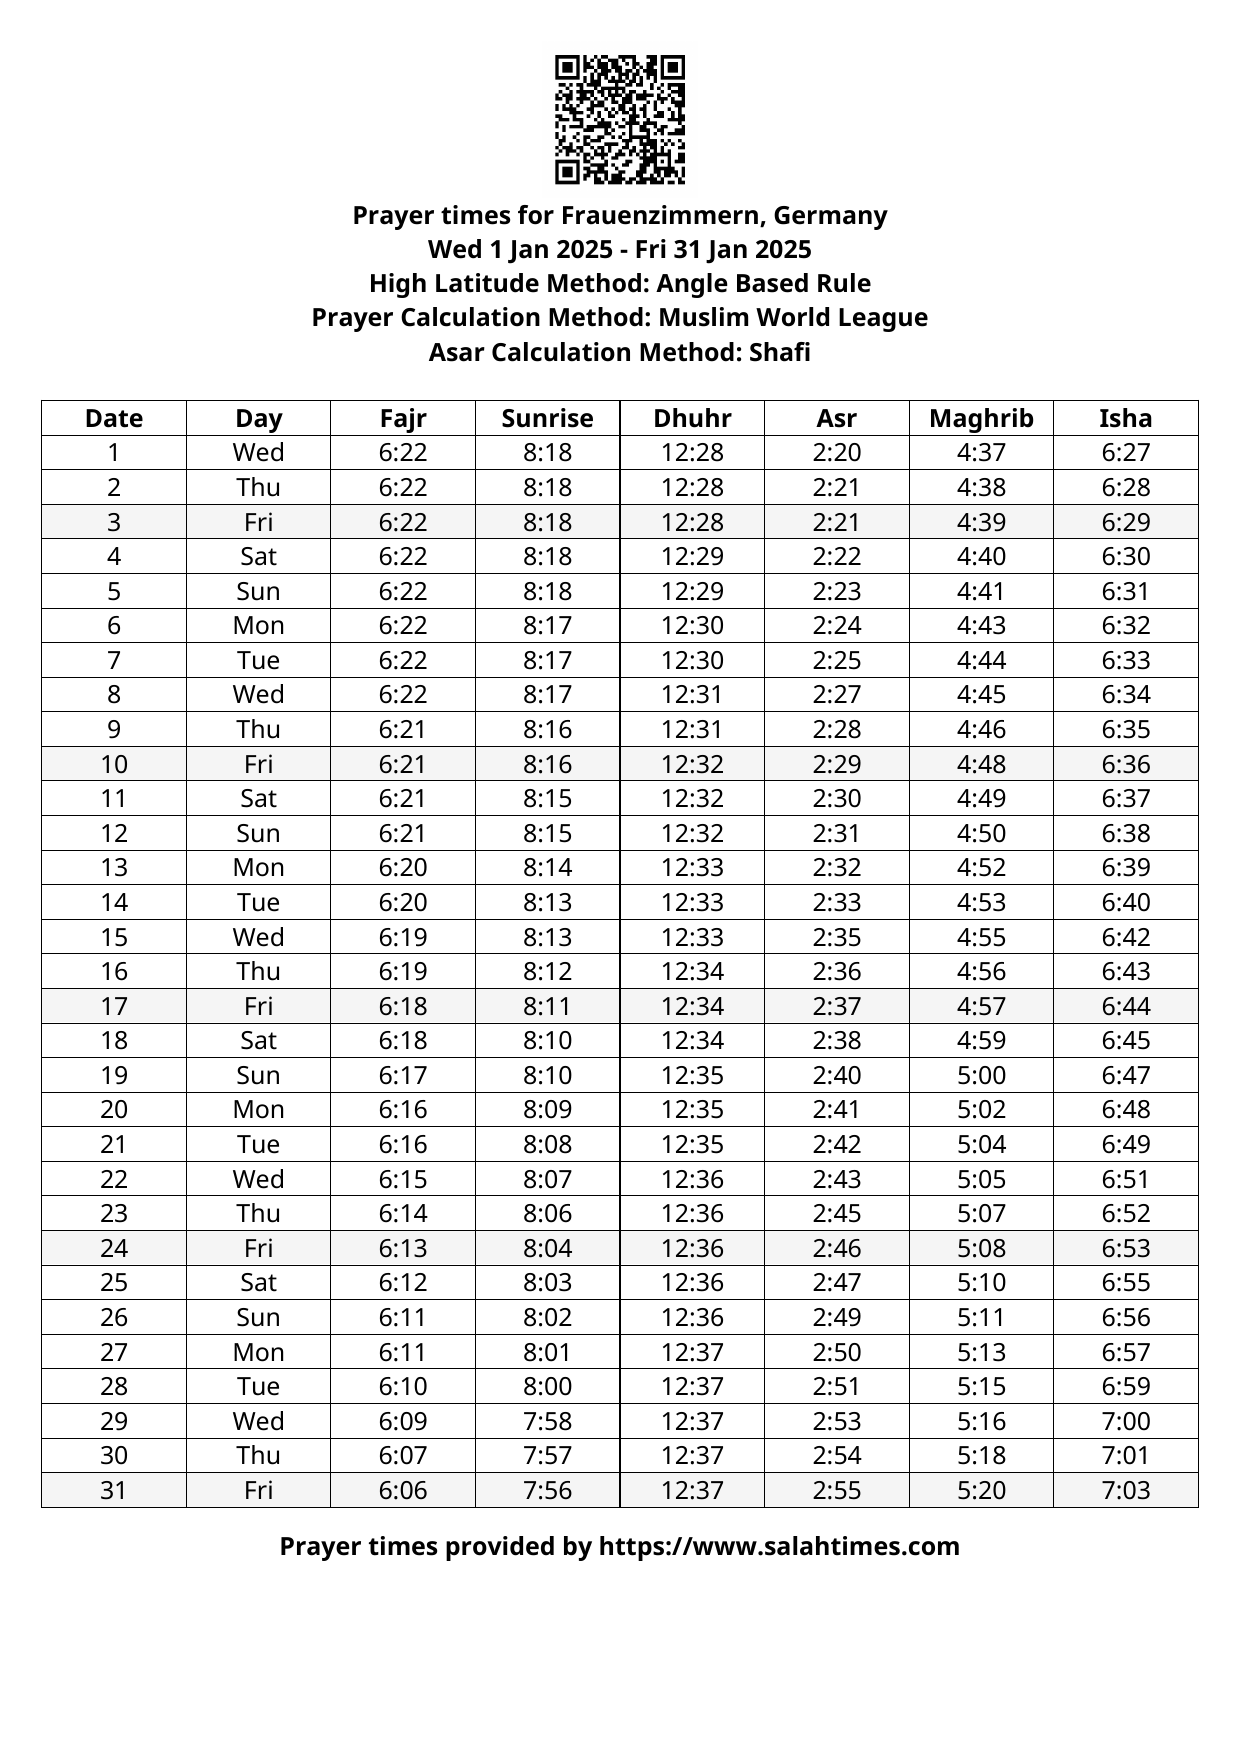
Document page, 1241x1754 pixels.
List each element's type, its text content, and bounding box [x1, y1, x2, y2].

table_cell 2:46 [765, 1231, 909, 1264]
table_cell Mon [187, 851, 330, 884]
table_cell 4:44 [910, 643, 1053, 677]
table_cell 12:37 [621, 1404, 764, 1437]
table_cell 2:42 [765, 1127, 909, 1161]
table_cell 2:55 [765, 1473, 909, 1507]
table_cell 4:38 [910, 470, 1053, 504]
table_cell 8:12 [476, 954, 619, 988]
table_cell 2:51 [765, 1369, 909, 1403]
table_cell 6:11 [331, 1300, 475, 1334]
table_cell 5:04 [910, 1127, 1053, 1161]
table_cell 8:16 [476, 712, 619, 746]
table_cell 2:32 [765, 851, 909, 884]
table_cell 6:29 [1054, 505, 1198, 538]
table_cell Thu [187, 470, 330, 504]
table_cell 2:43 [765, 1162, 909, 1195]
table_cell Sat [187, 1266, 330, 1299]
table_cell 5:10 [910, 1266, 1053, 1299]
table_cell 7:56 [476, 1473, 619, 1507]
table_cell 2:45 [765, 1196, 909, 1230]
table_cell 12:37 [621, 1369, 764, 1403]
table_cell 8:18 [476, 470, 619, 504]
table_cell 25 [42, 1266, 186, 1299]
table_cell 6:07 [331, 1439, 475, 1472]
table_cell 6:18 [331, 1024, 475, 1057]
table_cell 4:48 [910, 747, 1053, 780]
table_cell 22 [42, 1162, 186, 1195]
table_cell 6:22 [331, 470, 475, 504]
table_cell 13 [42, 851, 186, 884]
table_cell 2:40 [765, 1058, 909, 1092]
table_cell 2:22 [765, 539, 909, 573]
table_cell 6:20 [331, 851, 475, 884]
table_cell 12:37 [621, 1439, 764, 1472]
table_header Isha [1054, 401, 1198, 434]
table_cell 6:44 [1054, 989, 1198, 1022]
table_cell 18 [42, 1024, 186, 1057]
table_cell 4:50 [910, 816, 1053, 849]
table_cell 6:14 [331, 1196, 475, 1230]
table_cell 7:03 [1054, 1473, 1198, 1507]
table_cell 8:15 [476, 816, 619, 849]
table_cell Mon [187, 1335, 330, 1368]
table_cell 2:53 [765, 1404, 909, 1437]
table_cell 6:39 [1054, 851, 1198, 884]
table_cell 6:21 [331, 816, 475, 849]
table_cell Tue [187, 1127, 330, 1161]
table_cell 8:13 [476, 920, 619, 953]
table_cell 12:34 [621, 954, 764, 988]
table_cell 8:18 [476, 505, 619, 538]
table_cell 5:02 [910, 1093, 1053, 1126]
table_cell 6:45 [1054, 1024, 1198, 1057]
table_cell Wed [187, 920, 330, 953]
table_cell 6:47 [1054, 1058, 1198, 1092]
table_cell 4:49 [910, 781, 1053, 815]
table_cell 6:48 [1054, 1093, 1198, 1126]
table_cell 2:30 [765, 781, 909, 815]
table_cell 5:15 [910, 1369, 1053, 1403]
table_cell 2:38 [765, 1024, 909, 1057]
table_cell 2:29 [765, 747, 909, 780]
table_cell 12:37 [621, 1473, 764, 1507]
table_cell 2:21 [765, 505, 909, 538]
table_cell 12:35 [621, 1093, 764, 1126]
table_cell 6:53 [1054, 1231, 1198, 1264]
table_cell 6:21 [331, 747, 475, 780]
table_cell 8:10 [476, 1058, 619, 1092]
table_cell 6:15 [331, 1162, 475, 1195]
table_cell 12:31 [621, 678, 764, 711]
table_cell 12:33 [621, 920, 764, 953]
table_cell Sun [187, 1058, 330, 1092]
table_cell 6:43 [1054, 954, 1198, 988]
text High Latitude Method: Angle Based Rule [42, 266, 1198, 300]
table_header Dhuhr [621, 401, 764, 434]
table_cell 8:17 [476, 643, 619, 677]
table_cell Sat [187, 539, 330, 573]
table_cell Thu [187, 1439, 330, 1472]
table_cell 5:00 [910, 1058, 1053, 1092]
table_cell 12:33 [621, 851, 764, 884]
table_cell 12:36 [621, 1266, 764, 1299]
table_cell Sun [187, 574, 330, 607]
table_cell 6:51 [1054, 1162, 1198, 1195]
table_cell 4:59 [910, 1024, 1053, 1057]
table_cell 2:31 [765, 816, 909, 849]
table_cell 5:18 [910, 1439, 1053, 1472]
table_cell 6:55 [1054, 1266, 1198, 1299]
table_cell 12:34 [621, 989, 764, 1022]
table_cell 8:07 [476, 1162, 619, 1195]
table_cell 8:13 [476, 885, 619, 919]
table_cell 8:18 [476, 436, 619, 469]
table_cell 2:28 [765, 712, 909, 746]
table_cell 4:39 [910, 505, 1053, 538]
table_cell 9 [42, 712, 186, 746]
table_cell 11 [42, 781, 186, 815]
table_cell 6:35 [1054, 712, 1198, 746]
text Prayer times for Frauenzimmern, Germany [42, 198, 1198, 232]
table_cell 6:36 [1054, 747, 1198, 780]
table_cell 12:36 [621, 1300, 764, 1334]
table_cell 2:50 [765, 1335, 909, 1368]
table_cell 2:20 [765, 436, 909, 469]
table_cell 2:36 [765, 954, 909, 988]
table_cell 8:08 [476, 1127, 619, 1161]
table_cell 19 [42, 1058, 186, 1092]
table_cell 6:59 [1054, 1369, 1198, 1403]
table_cell 6:19 [331, 920, 475, 953]
table_cell 7:57 [476, 1439, 619, 1472]
table_cell 6:16 [331, 1093, 475, 1126]
table_cell Thu [187, 712, 330, 746]
table_cell 6:22 [331, 505, 475, 538]
table_cell 2:25 [765, 643, 909, 677]
table_cell 2:54 [765, 1439, 909, 1472]
table_cell 6:18 [331, 989, 475, 1022]
table_cell Sat [187, 1024, 330, 1057]
table_cell 8:17 [476, 678, 619, 711]
table_cell 8:16 [476, 747, 619, 780]
table_cell Sat [187, 781, 330, 815]
table_cell Wed [187, 1162, 330, 1195]
table_cell 5:08 [910, 1231, 1053, 1264]
table_cell 6:20 [331, 885, 475, 919]
table_cell Wed [187, 678, 330, 711]
table_cell 6:21 [331, 781, 475, 815]
table_cell 4:40 [910, 539, 1053, 573]
table_cell 8:06 [476, 1196, 619, 1230]
table_cell 4:37 [910, 436, 1053, 469]
text Wed 1 Jan 2025 - Fri 31 Jan 2025 [42, 232, 1198, 266]
table_cell 8:10 [476, 1024, 619, 1057]
table_cell 8:11 [476, 989, 619, 1022]
table_cell 6:27 [1054, 436, 1198, 469]
table_cell 8:09 [476, 1093, 619, 1126]
table_cell 7:00 [1054, 1404, 1198, 1437]
table_cell 6:49 [1054, 1127, 1198, 1161]
table_cell Thu [187, 1196, 330, 1230]
table_cell 6:33 [1054, 643, 1198, 677]
table_cell 12:29 [621, 574, 764, 607]
table_cell 12:30 [621, 643, 764, 677]
table_cell 4 [42, 539, 186, 573]
table_cell 27 [42, 1335, 186, 1368]
table_cell 6:16 [331, 1127, 475, 1161]
table_cell Wed [187, 436, 330, 469]
table_cell 6:38 [1054, 816, 1198, 849]
table_cell 4:46 [910, 712, 1053, 746]
table_cell 5:07 [910, 1196, 1053, 1230]
text Prayer Calculation Method: Muslim World League [42, 300, 1198, 334]
table_cell 12:28 [621, 470, 764, 504]
table_cell 16 [42, 954, 186, 988]
table_cell 6:52 [1054, 1196, 1198, 1230]
table_cell 6:06 [331, 1473, 475, 1507]
table_cell 4:56 [910, 954, 1053, 988]
table_cell 2:27 [765, 678, 909, 711]
table_cell 4:45 [910, 678, 1053, 711]
table_cell 12:35 [621, 1127, 764, 1161]
table_cell 28 [42, 1369, 186, 1403]
table_cell Fri [187, 505, 330, 538]
table_cell 12:33 [621, 885, 764, 919]
table_cell 2:35 [765, 920, 909, 953]
table_cell 14 [42, 885, 186, 919]
table_cell 6:22 [331, 678, 475, 711]
table_cell 6:09 [331, 1404, 475, 1437]
table_cell 29 [42, 1404, 186, 1437]
table_cell 8:02 [476, 1300, 619, 1334]
table_cell 2 [42, 470, 186, 504]
table_header Day [187, 401, 330, 434]
table_cell 7:01 [1054, 1439, 1198, 1472]
table_cell 2:21 [765, 470, 909, 504]
table_cell 6:42 [1054, 920, 1198, 953]
table_cell 12:32 [621, 781, 764, 815]
table_cell Tue [187, 885, 330, 919]
table_cell 6:10 [331, 1369, 475, 1403]
table_cell 1 [42, 436, 186, 469]
table_cell 6:17 [331, 1058, 475, 1092]
picture [542, 41, 699, 198]
table_cell 6:22 [331, 609, 475, 642]
table_cell 6:22 [331, 539, 475, 573]
table_cell 12:35 [621, 1058, 764, 1092]
table_cell 2:37 [765, 989, 909, 1022]
table_cell 2:23 [765, 574, 909, 607]
table_cell 2:49 [765, 1300, 909, 1334]
table_cell 4:52 [910, 851, 1053, 884]
table_cell 4:57 [910, 989, 1053, 1022]
table_cell 6:11 [331, 1335, 475, 1368]
table_cell 12:36 [621, 1196, 764, 1230]
table_cell 6:19 [331, 954, 475, 988]
table_cell 5:05 [910, 1162, 1053, 1195]
table_header Sunrise [476, 401, 619, 434]
table_cell Fri [187, 989, 330, 1022]
table_cell 8:15 [476, 781, 619, 815]
table_cell 6:22 [331, 436, 475, 469]
table_cell 6:30 [1054, 539, 1198, 573]
table_cell 6:57 [1054, 1335, 1198, 1368]
table_cell 5:11 [910, 1300, 1053, 1334]
table_cell 2:41 [765, 1093, 909, 1126]
table_cell 24 [42, 1231, 186, 1264]
table_cell 6:12 [331, 1266, 475, 1299]
table_cell 6:28 [1054, 470, 1198, 504]
table_cell 12:28 [621, 505, 764, 538]
table_cell 6:22 [331, 574, 475, 607]
table_cell 20 [42, 1093, 186, 1126]
text Asar Calculation Method: Shafi [42, 334, 1198, 368]
table_cell 6:37 [1054, 781, 1198, 815]
table_cell Mon [187, 1093, 330, 1126]
table_cell Mon [187, 609, 330, 642]
table_cell 6:56 [1054, 1300, 1198, 1334]
table_cell 8:18 [476, 574, 619, 607]
table_cell 12:31 [621, 712, 764, 746]
table_cell 31 [42, 1473, 186, 1507]
table_cell Sun [187, 1300, 330, 1334]
table_cell 7:58 [476, 1404, 619, 1437]
table_cell 2:47 [765, 1266, 909, 1299]
table_cell 8:01 [476, 1335, 619, 1368]
table_cell Fri [187, 1231, 330, 1264]
table_cell 4:43 [910, 609, 1053, 642]
table_cell 8 [42, 678, 186, 711]
table_cell 8:03 [476, 1266, 619, 1299]
table_cell 6:13 [331, 1231, 475, 1264]
table_cell 23 [42, 1196, 186, 1230]
table_cell 17 [42, 989, 186, 1022]
table_cell 12:29 [621, 539, 764, 573]
table_cell 6:40 [1054, 885, 1198, 919]
table_cell Fri [187, 747, 330, 780]
table_cell Sun [187, 816, 330, 849]
table_cell 6:31 [1054, 574, 1198, 607]
table_cell 30 [42, 1439, 186, 1472]
table_cell 3 [42, 505, 186, 538]
table_cell 6:21 [331, 712, 475, 746]
table_cell 4:41 [910, 574, 1053, 607]
table_cell 6 [42, 609, 186, 642]
table_cell 6:22 [331, 643, 475, 677]
table_cell 4:55 [910, 920, 1053, 953]
table_cell 2:24 [765, 609, 909, 642]
table_cell 8:00 [476, 1369, 619, 1403]
table_cell 21 [42, 1127, 186, 1161]
table_cell 12:37 [621, 1335, 764, 1368]
table_cell 12:32 [621, 816, 764, 849]
table_cell 6:32 [1054, 609, 1198, 642]
table_cell Wed [187, 1404, 330, 1437]
table_cell 4:53 [910, 885, 1053, 919]
table_header Fajr [331, 401, 475, 434]
table_cell 2:33 [765, 885, 909, 919]
table_cell 12:34 [621, 1024, 764, 1057]
table_cell 7 [42, 643, 186, 677]
table_cell 8:04 [476, 1231, 619, 1264]
table_header Date [42, 401, 186, 434]
table_cell Fri [187, 1473, 330, 1507]
table_cell 12:36 [621, 1162, 764, 1195]
table_cell 5 [42, 574, 186, 607]
table_cell 8:14 [476, 851, 619, 884]
text Prayer times provided by https://www.salahtimes.com [42, 1528, 1198, 1563]
table_cell 10 [42, 747, 186, 780]
table_cell 5:13 [910, 1335, 1053, 1368]
table_header Asr [765, 401, 909, 434]
table_cell Tue [187, 643, 330, 677]
table_cell Thu [187, 954, 330, 988]
table_cell 12 [42, 816, 186, 849]
table_cell 8:17 [476, 609, 619, 642]
table_cell 26 [42, 1300, 186, 1334]
table_cell 15 [42, 920, 186, 953]
table_cell 6:34 [1054, 678, 1198, 711]
table_cell 12:30 [621, 609, 764, 642]
table_cell 5:16 [910, 1404, 1053, 1437]
table_cell 12:32 [621, 747, 764, 780]
table_cell Tue [187, 1369, 330, 1403]
table_cell 5:20 [910, 1473, 1053, 1507]
table_header Maghrib [910, 401, 1053, 434]
table_cell 12:28 [621, 436, 764, 469]
table_cell 8:18 [476, 539, 619, 573]
table_cell 12:36 [621, 1231, 764, 1264]
